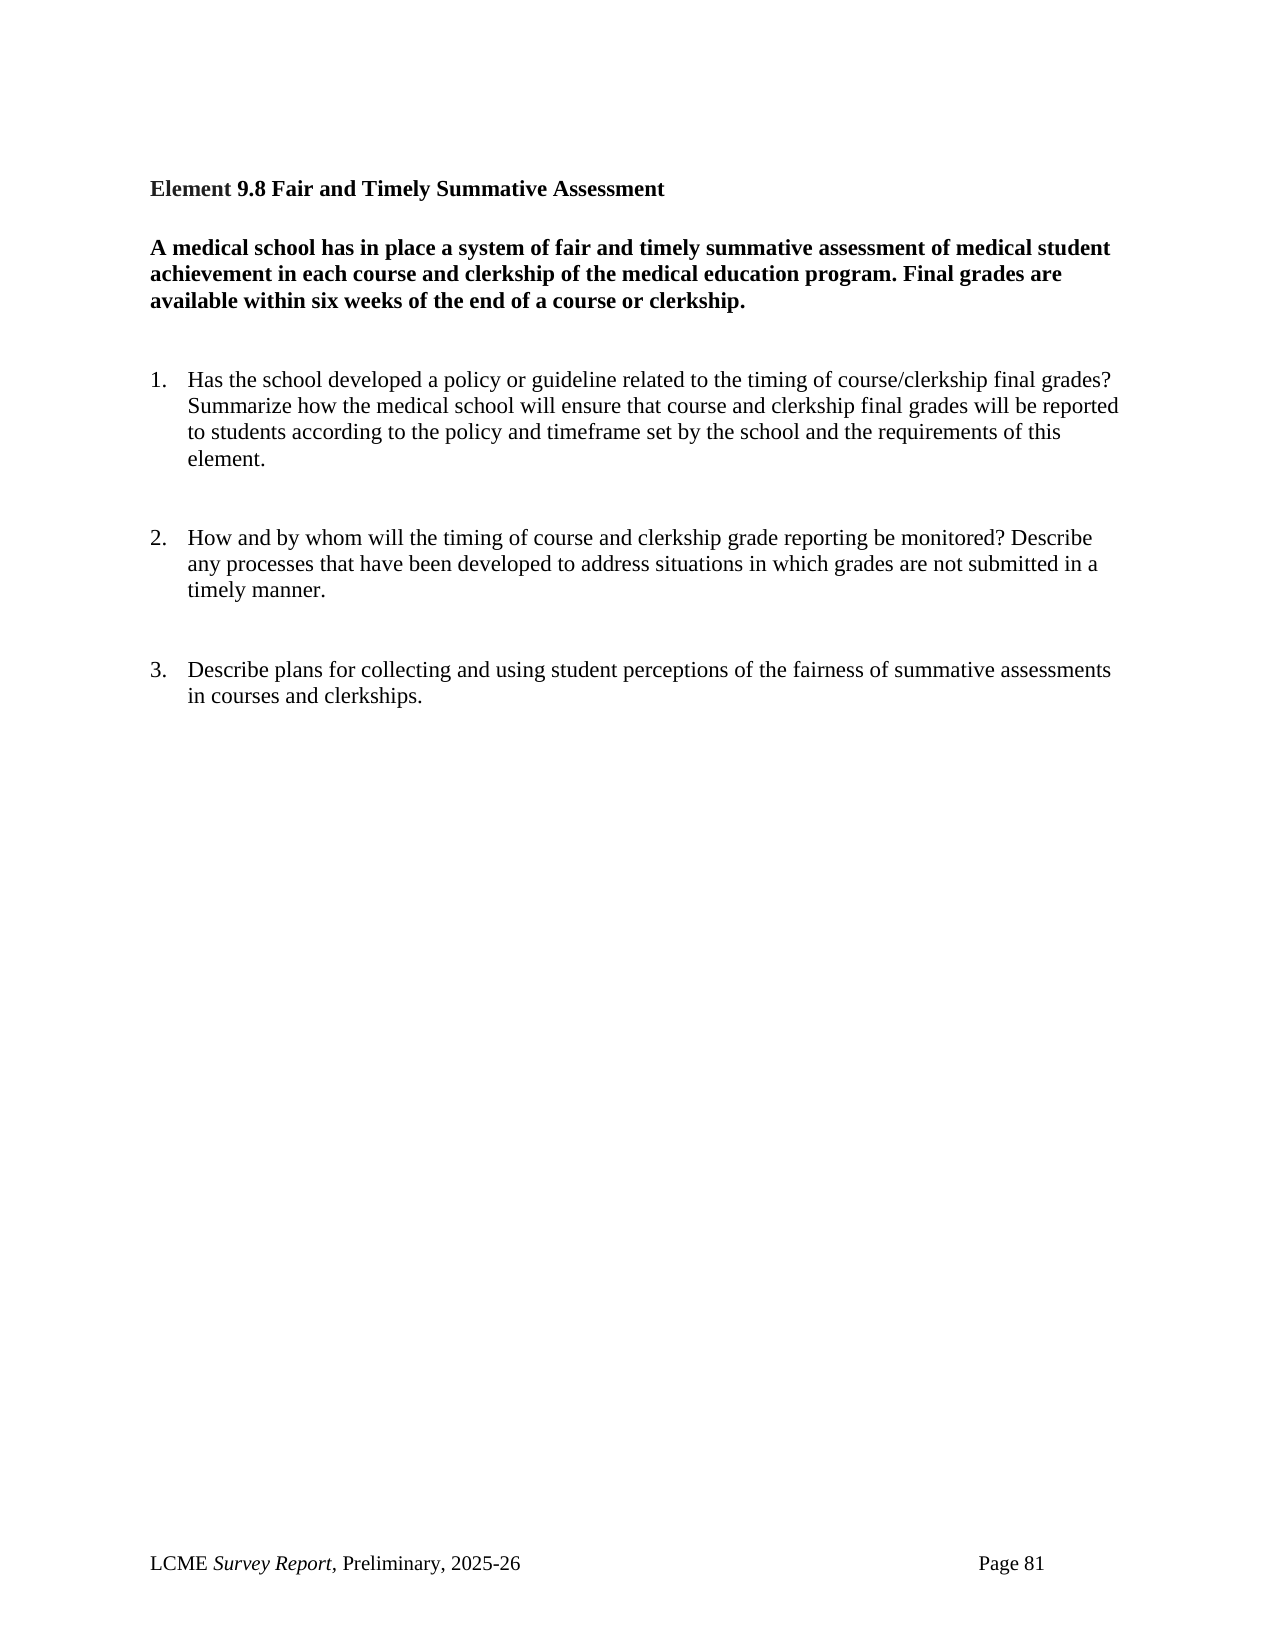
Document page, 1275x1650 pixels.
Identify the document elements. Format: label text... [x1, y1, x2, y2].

text 1. Has the school developed a policy or guideline related to the timing of course/clerkship final grades? Summarize how the medical school will ensure that course and clerkship final grades will be reported to students according to the policy and timeframe set by the school and the requirements of this element. [150, 366, 1125, 471]
text 2. How and by whom will the timing of course and clerkship grade reporting be monitored? Describe any processes that have been developed to address situations in which grades are not submitted in a timely manner. [150, 524, 1125, 603]
text A medical school has in place a system of fair and timely summative assessment of medical student achievement in each course and clerkship of the medical education program. Final grades are available within six weeks of the end of a course or clerkship. [150, 234, 1125, 313]
subtitle Element 9.8 Fair and Timely Summative Assessment [150, 175, 1125, 201]
text 3. Describe plans for collecting and using student perceptions of the fairness of summative assessments in courses and clerkships. [150, 656, 1125, 708]
